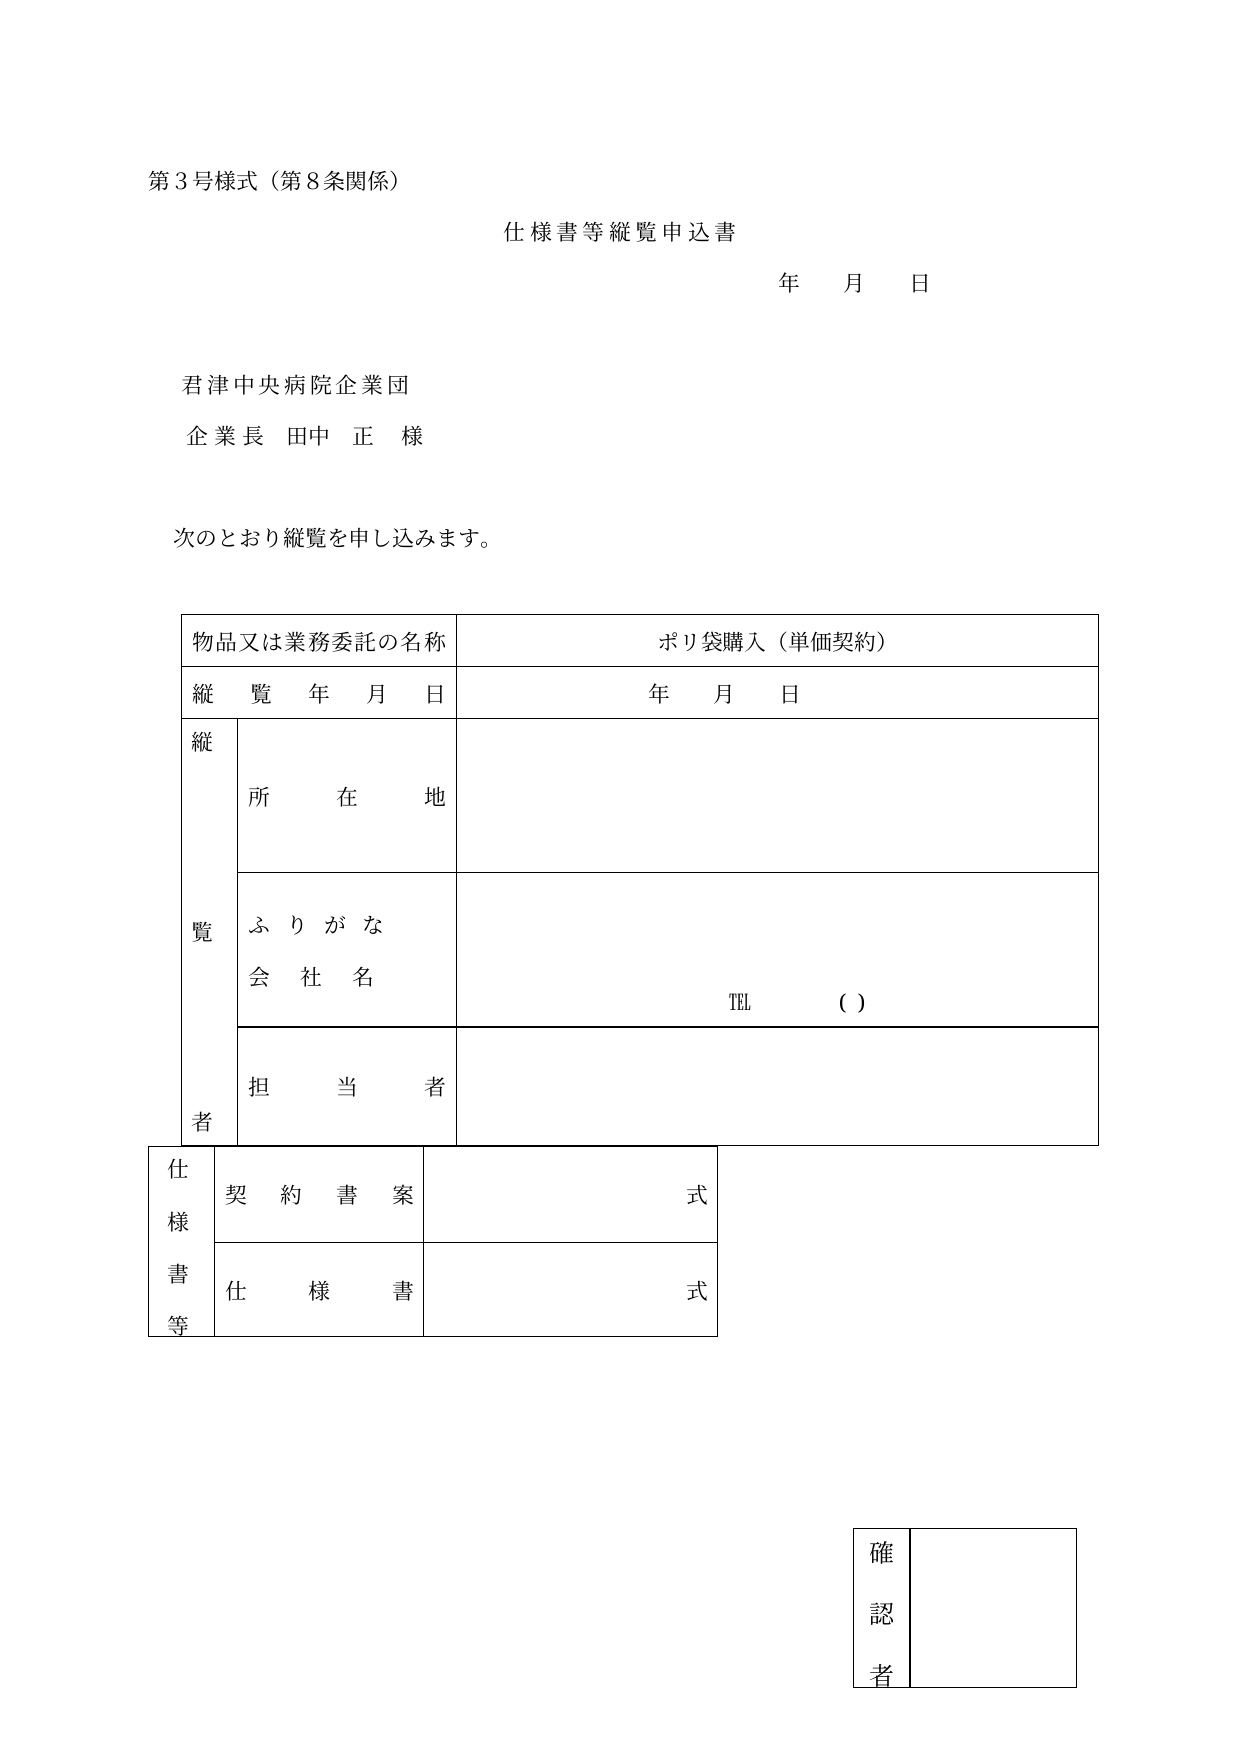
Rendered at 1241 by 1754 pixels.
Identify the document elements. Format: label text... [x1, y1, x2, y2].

table_header 確認者 [854, 1529, 909, 1687]
text 企業長 田中 正 様 [149, 410, 1091, 461]
text 仕様書等縦覧申込書 [149, 206, 1091, 257]
text 第３号様式（第８条関係） [149, 154, 1091, 206]
table_cell ℡ ( ) [457, 873, 1098, 1026]
table_header 式 [424, 1147, 717, 1242]
table_cell 縦覧者 [182, 719, 237, 1144]
text 年 月 日 [149, 257, 1091, 308]
table_header 物品又は業務委託の名称 [182, 615, 456, 666]
table_cell 担当者 [238, 1028, 456, 1144]
text 次のとおり縦覧を申し込みます。 [149, 512, 1091, 563]
table_cell 年 月 日 [457, 667, 1098, 718]
table_header 契約書案 [215, 1147, 423, 1242]
table_cell 所在地 [238, 719, 456, 872]
text 君津中央病院企業団 [149, 359, 1091, 410]
table_header [911, 1529, 1076, 1687]
table_cell ふりがな 会社名 [238, 873, 456, 1026]
table_cell 縦覧年月日 [182, 667, 456, 718]
table_header 仕様書等 [149, 1147, 214, 1336]
table_cell [457, 719, 1098, 872]
table_header ポリ袋購入（単価契約） [457, 615, 1098, 666]
table_cell 式 [424, 1243, 717, 1336]
table_cell 仕様書 [215, 1243, 423, 1336]
table_cell [457, 1028, 1098, 1144]
